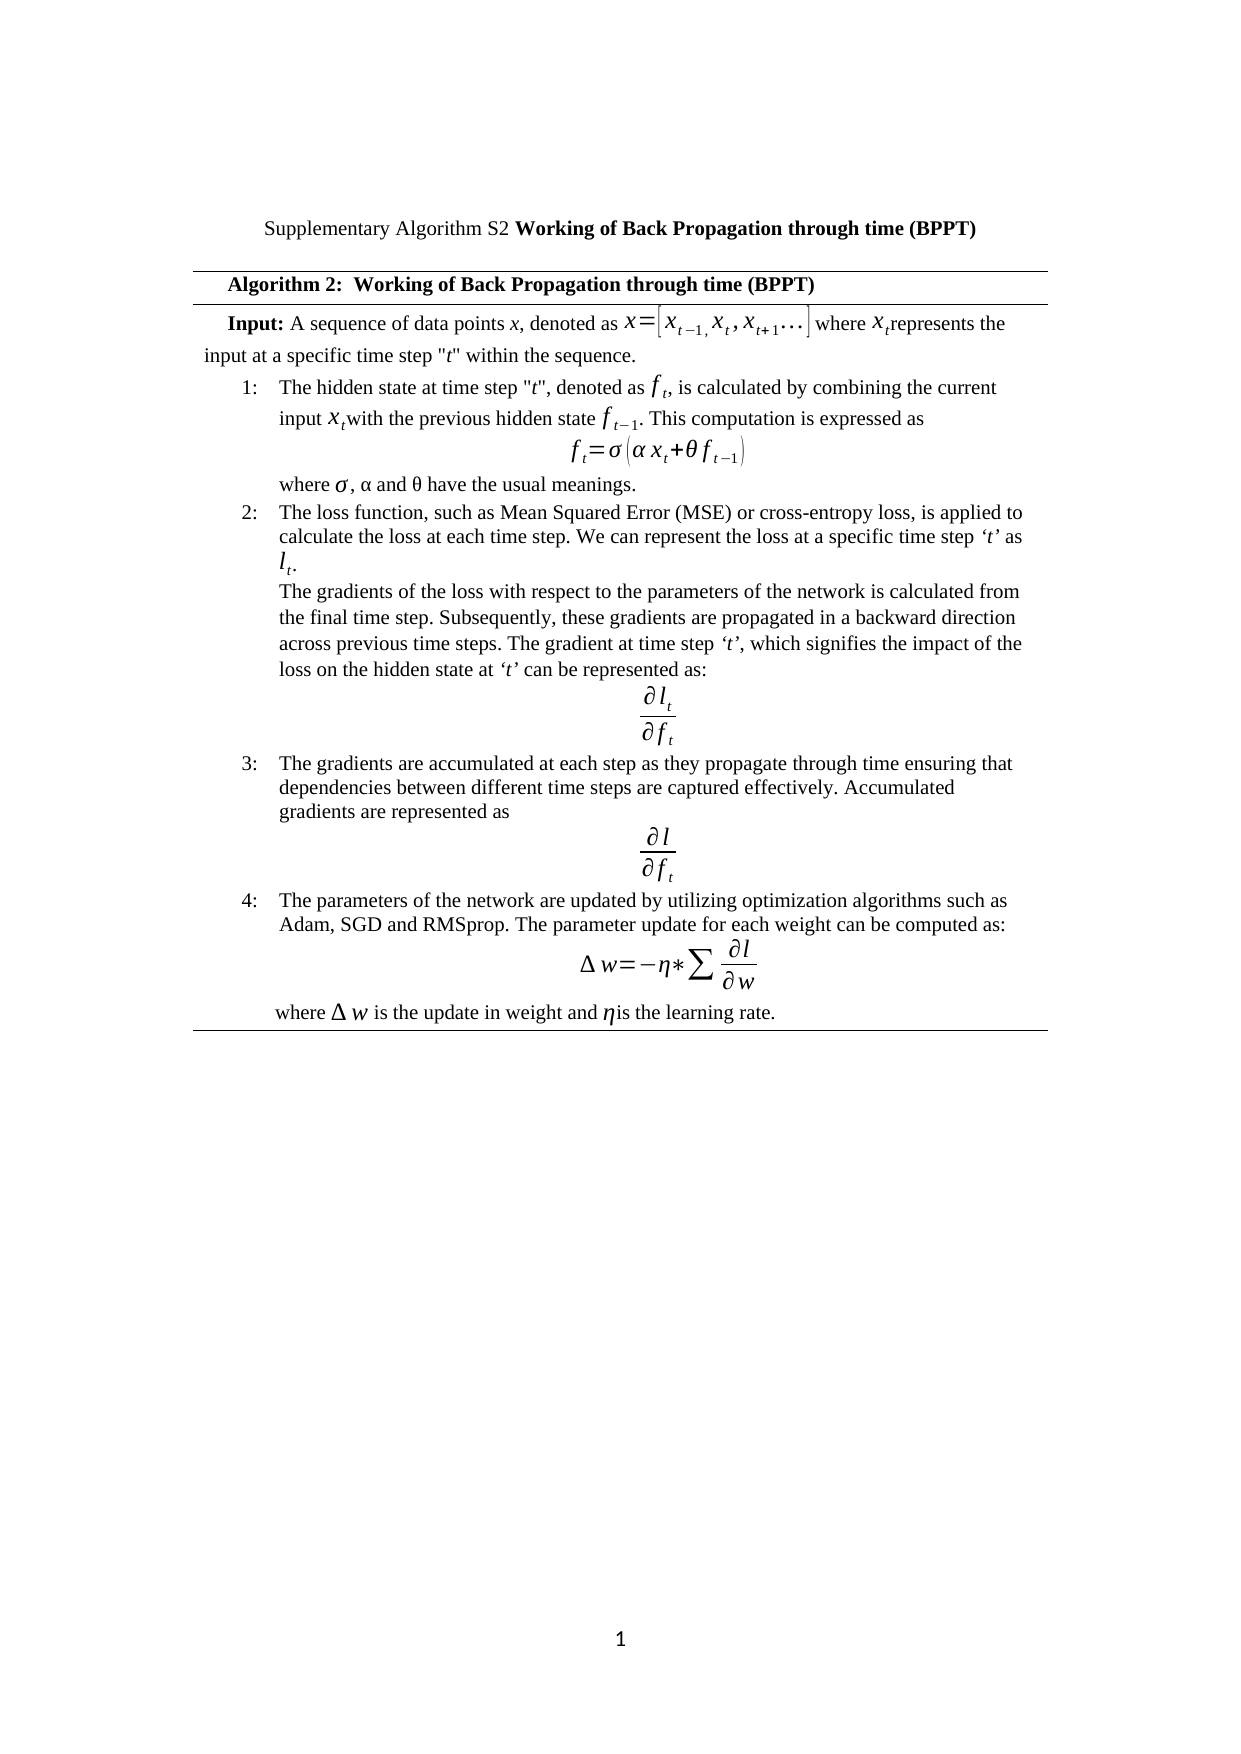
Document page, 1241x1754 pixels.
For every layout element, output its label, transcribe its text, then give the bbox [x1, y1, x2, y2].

table_cell Input: A sequence of data points x, denoted as where represents the input at a specific time step "t" within the sequence. The hidden state at time step "t", denoted as , is calculated by combining the current input with the previous hidden state . This computation is expressed as where , α and θ have the usual meanings. The loss function, such as Mean Squared Error (MSE) or cross-entropy loss, is applied to calculate the loss at each time step. We can represent the loss at a specific time step ‘t’ as . The gradients of the loss with respect to the parameters of the network is calculated from the final time step. Subsequently, these gradients are propagated in a backward direction across previous time steps. The gradient at time step ‘t’, which signifies the impact of the loss on the hidden state at ‘t’ can be represented as: The gradients are accumulated at each step as they propagate through time ensuring that dependencies between different time steps are captured effectively. Accumulated gradients are represented as The parameters of the network are updated by utilizing optimization algorithms such as Adam, SGD and RMSprop. The parameter update for each weight can be computed as: where is the update in weight and is the learning rate. [193, 305, 1048, 1030]
text Supplementary Algorithm S2 Working of Back Propagation through time (BPPT) [150, 216, 1090, 240]
table_header Algorithm 2: Working of Back Propagation through time (BPPT) [193, 272, 1048, 304]
